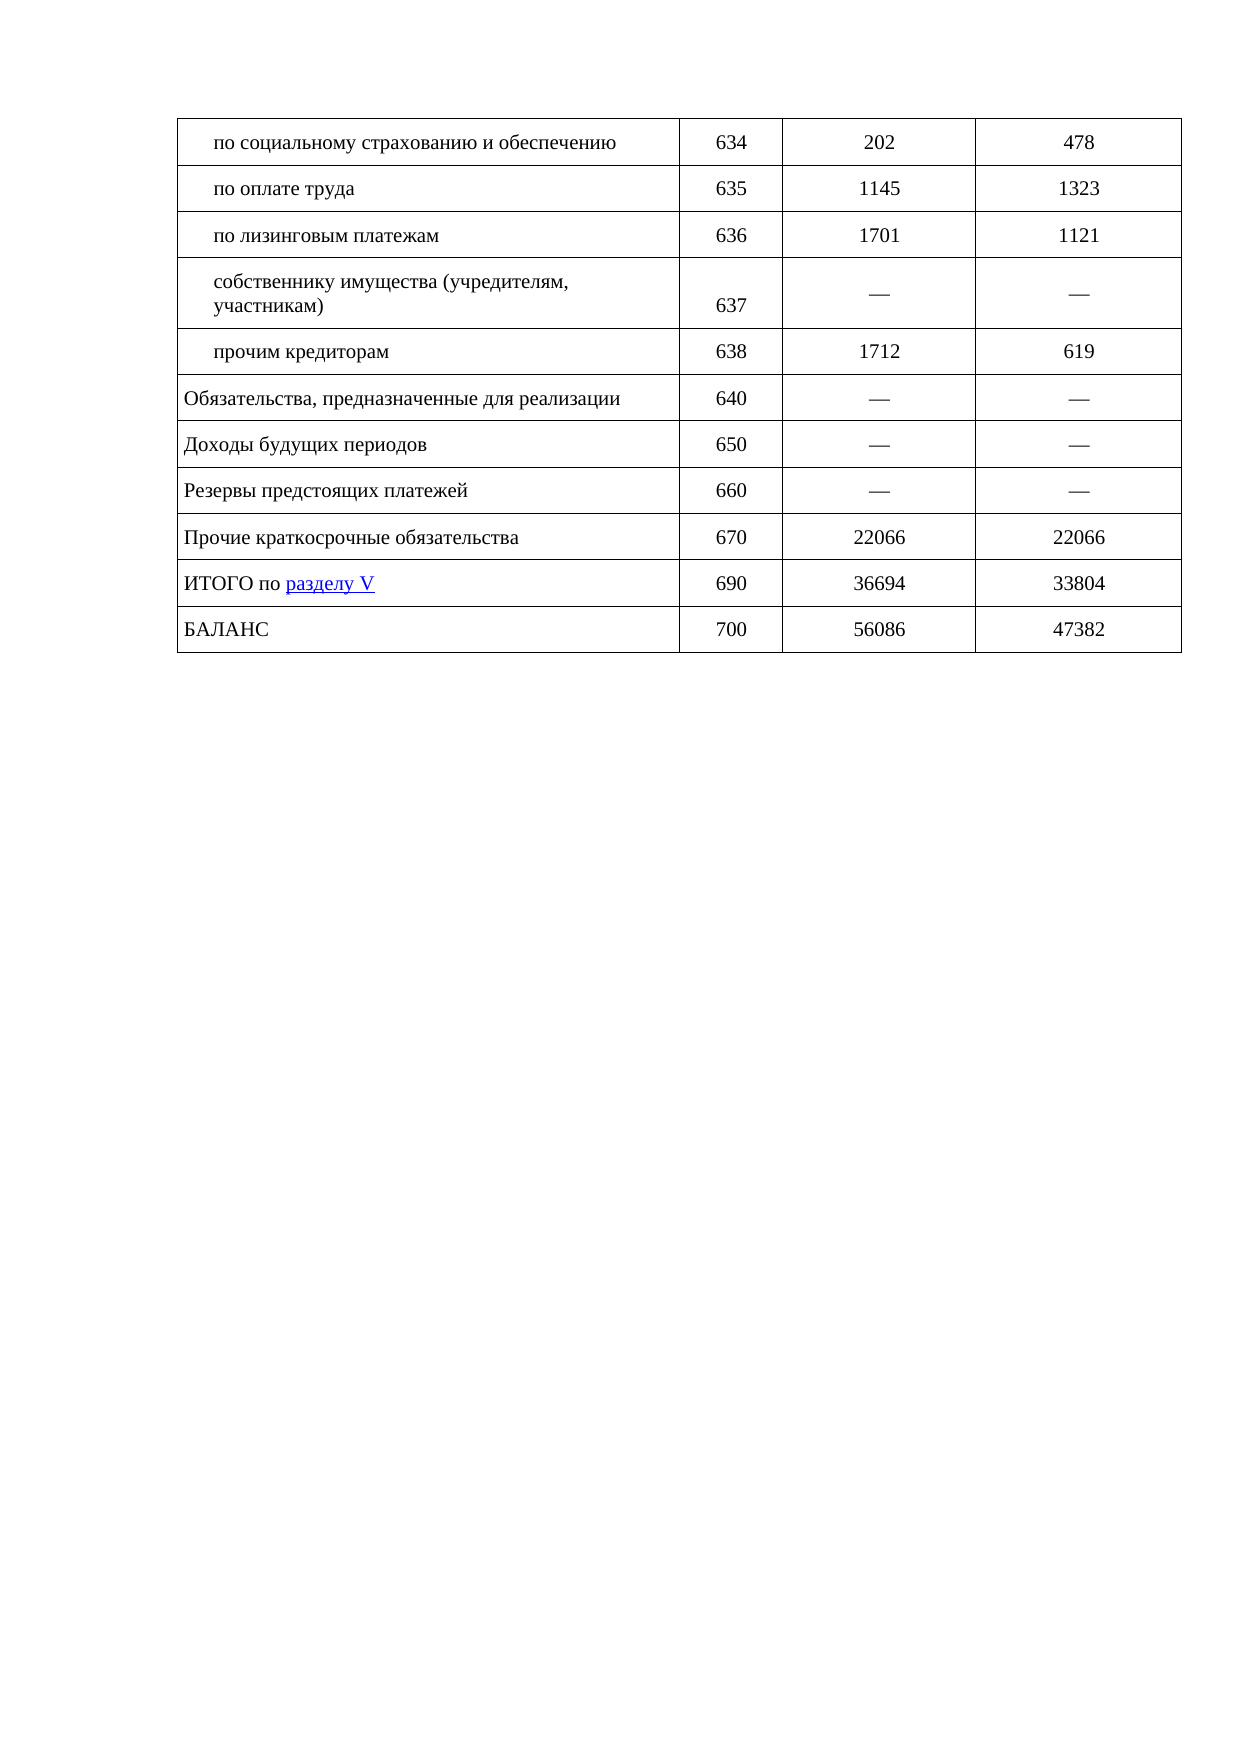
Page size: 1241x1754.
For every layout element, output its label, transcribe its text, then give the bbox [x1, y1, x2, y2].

table_cell 1323 [976, 166, 1181, 211]
table_cell 1121 [976, 212, 1181, 257]
table_cell 47382 [976, 607, 1181, 652]
table_cell — [783, 468, 975, 513]
table_cell — [976, 375, 1181, 420]
table_cell 478 [976, 119, 1181, 164]
table_cell 700 [680, 607, 782, 652]
table_cell 634 [680, 119, 782, 164]
table_cell 690 [680, 560, 782, 606]
table_cell — [783, 375, 975, 420]
table_cell 36694 [783, 560, 975, 606]
table_cell — [783, 258, 975, 328]
table_cell 619 [976, 329, 1181, 374]
table_cell 638 [680, 329, 782, 374]
table_cell 640 [680, 375, 782, 420]
table_cell Обязательства, предназначенные для реализации [178, 375, 679, 420]
table_cell — [976, 468, 1181, 513]
table_cell 1701 [783, 212, 975, 257]
table_cell 636 [680, 212, 782, 257]
table_cell 202 [783, 119, 975, 164]
table_cell 635 [680, 166, 782, 211]
table_cell 22066 [976, 514, 1181, 559]
table_cell — [976, 421, 1181, 467]
table_cell — [783, 421, 975, 467]
table_cell Прочие краткосрочные обязательства [178, 514, 679, 559]
table_cell прочим кредиторам [178, 329, 679, 374]
table_cell 670 [680, 514, 782, 559]
table_cell 22066 [783, 514, 975, 559]
table_cell 637 [680, 258, 782, 328]
table_cell собственнику имущества (учредителям, участникам) [178, 258, 679, 328]
table_cell по лизинговым платежам [178, 212, 679, 257]
table_cell 56086 [783, 607, 975, 652]
table_cell ИТОГО по разделу V [178, 560, 679, 606]
table_cell по оплате труда [178, 166, 679, 211]
table_cell БАЛАНС [178, 607, 679, 652]
table_cell по социальному страхованию и обеспечению [178, 119, 679, 164]
table_cell 660 [680, 468, 782, 513]
table_cell Доходы будущих периодов [178, 421, 679, 467]
table_cell Резервы предстоящих платежей [178, 468, 679, 513]
table_cell 1145 [783, 166, 975, 211]
table_cell 650 [680, 421, 782, 467]
table_cell 1712 [783, 329, 975, 374]
table_cell — [976, 258, 1181, 328]
table_cell 33804 [976, 560, 1181, 606]
